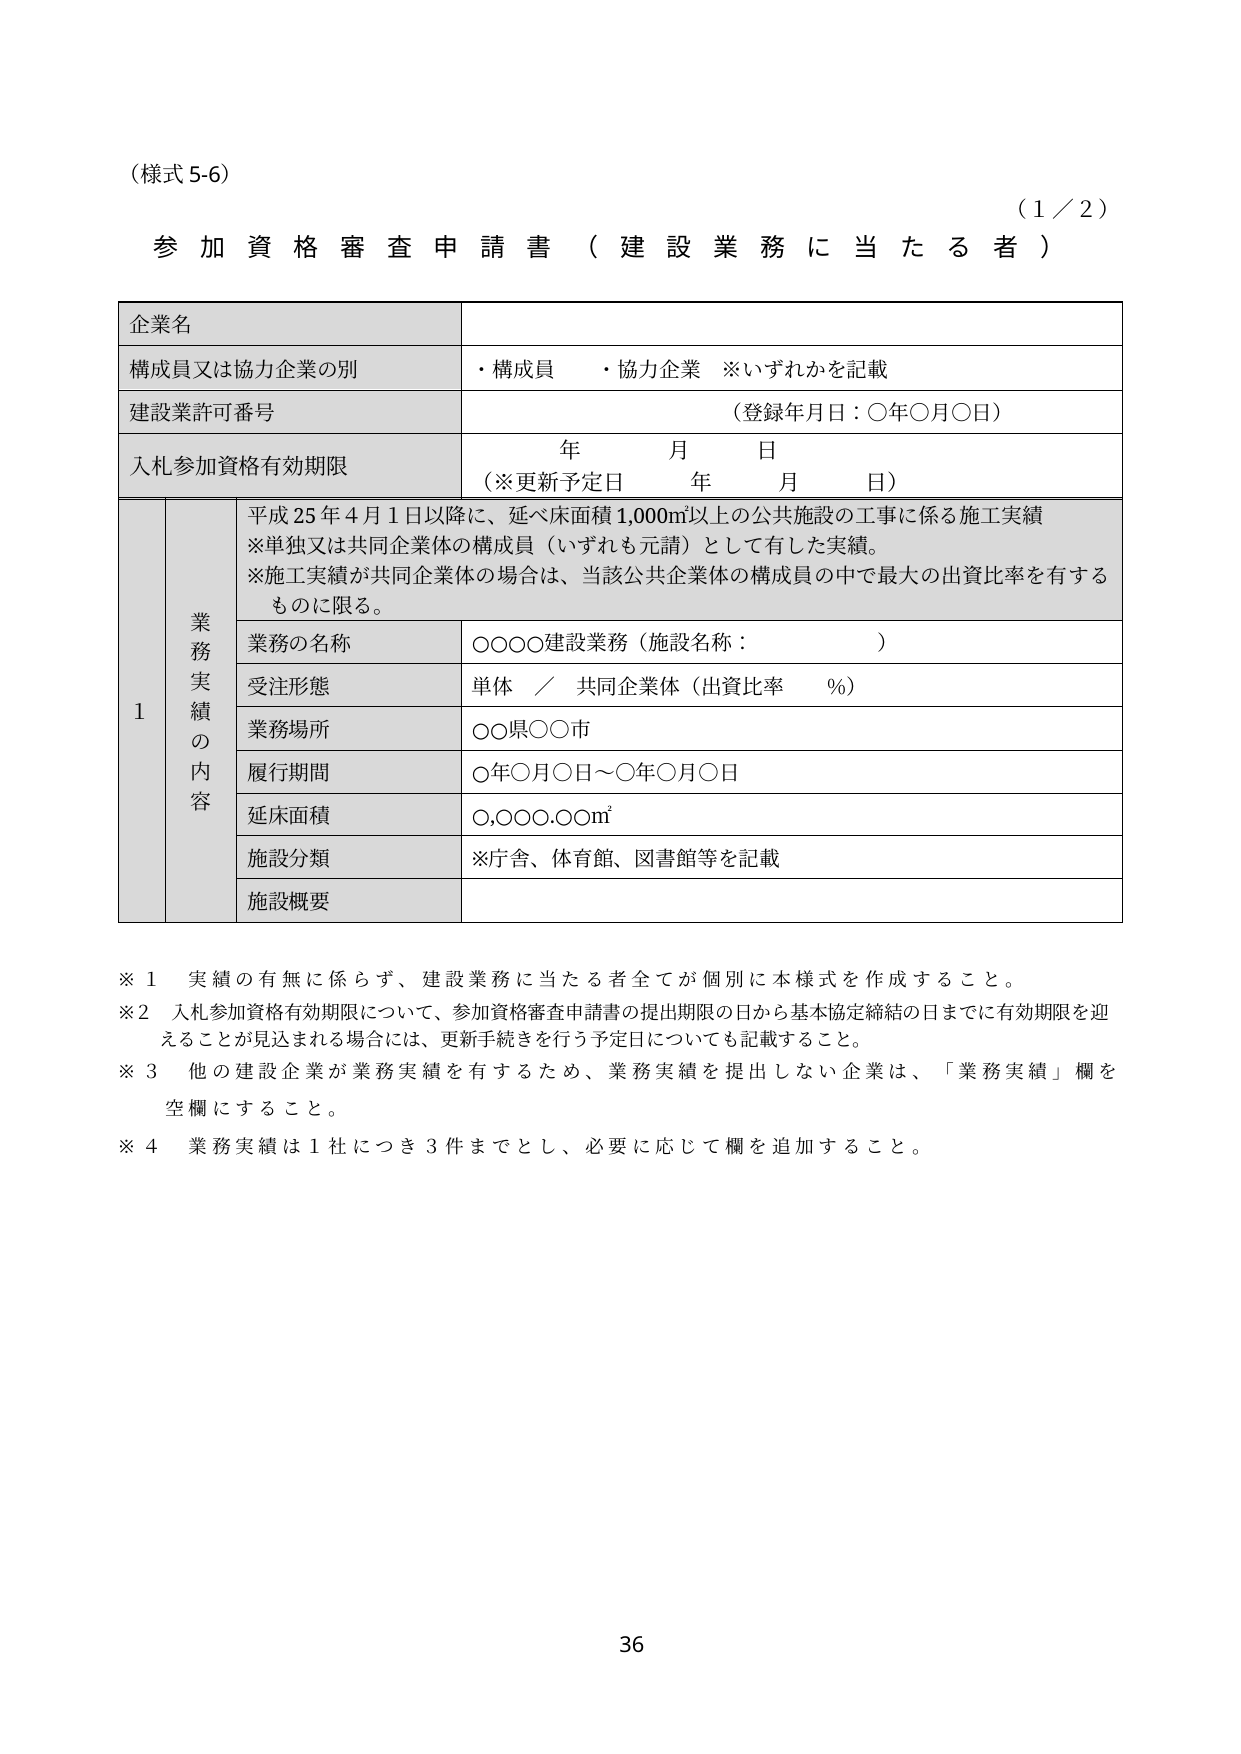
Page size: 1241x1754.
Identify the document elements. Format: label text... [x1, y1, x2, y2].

table_cell 単体 ／ 共同企業体（出資比率 ％） [462, 664, 1122, 706]
table_cell １ [119, 500, 165, 922]
table_cell 履行期間 [237, 751, 461, 793]
table_cell 平成25年４月１日以降に、延べ床面積1,000㎡以上の公共施設の工事に係る施工実績 ※単独又は共同企業体の構成員（いずれも元請）として有した実績。 ※施工実績が共同企業体の場合は、当該公共企業体の構成員の中で最大の出資比率を有するものに限る。 [237, 500, 1122, 620]
table_cell ○年○月○日～○年○月○日 [462, 751, 1122, 793]
table_header [462, 303, 1122, 345]
table_cell 入札参加資格有効期限 [119, 434, 461, 497]
table_cell 延床面積 [237, 794, 461, 835]
text （様式5-6） [118, 157, 1122, 189]
text ※１ 実績の有無に係らず、建設業務に当たる者全てが個別に本様式を作成すること。 [118, 960, 1122, 998]
table_cell 構成員又は協力企業の別 [119, 346, 461, 389]
table_header 企業名 [119, 303, 461, 345]
table_cell 建設業許可番号 [119, 391, 461, 433]
text ※２ 入札参加資格有効期限について、参加資格審査申請書の提出期限の日から基本協定締結の日までに有効期限を迎えることが見込まれる場合には、更新手続きを行う予定日についても記載すること。 [118, 998, 1122, 1052]
table_cell 施設分類 [237, 836, 461, 878]
table_cell ・構成員 ・協力企業 ※いずれかを記載 [462, 346, 1122, 389]
table_cell 年 月 日 （※更新予定日 年 月 日） [462, 434, 1122, 497]
table_cell 受注形態 [237, 664, 461, 706]
table_cell 業務実績の内容 [166, 500, 236, 922]
table_cell ○○県○○市 [462, 707, 1122, 750]
table_cell ○○○○建設業務（施設名称： ） [462, 621, 1122, 663]
table_cell ※庁舎、体育館、図書館等を記載 [462, 836, 1122, 878]
table_cell [462, 879, 1122, 922]
table_cell 業務の名称 [237, 621, 461, 663]
text ※４ 業務実績は１社につき３件までとし、必要に応じて欄を追加すること。 [118, 1127, 1122, 1164]
text ※３ 他の建設企業が業務実績を有するため、業務実績を提出しない企業は、「業務実績」欄を空欄にすること。 [118, 1052, 1122, 1127]
table_cell （登録年月日：○年○月○日） [462, 391, 1122, 433]
table_cell 施設概要 [237, 879, 461, 922]
text 参加資格審査申請書（建設業務に当たる者） [118, 226, 1122, 264]
table_cell ○,○○○.○○㎡ [462, 794, 1122, 835]
text （１／２） [118, 189, 1122, 226]
table_cell 業務場所 [237, 707, 461, 750]
